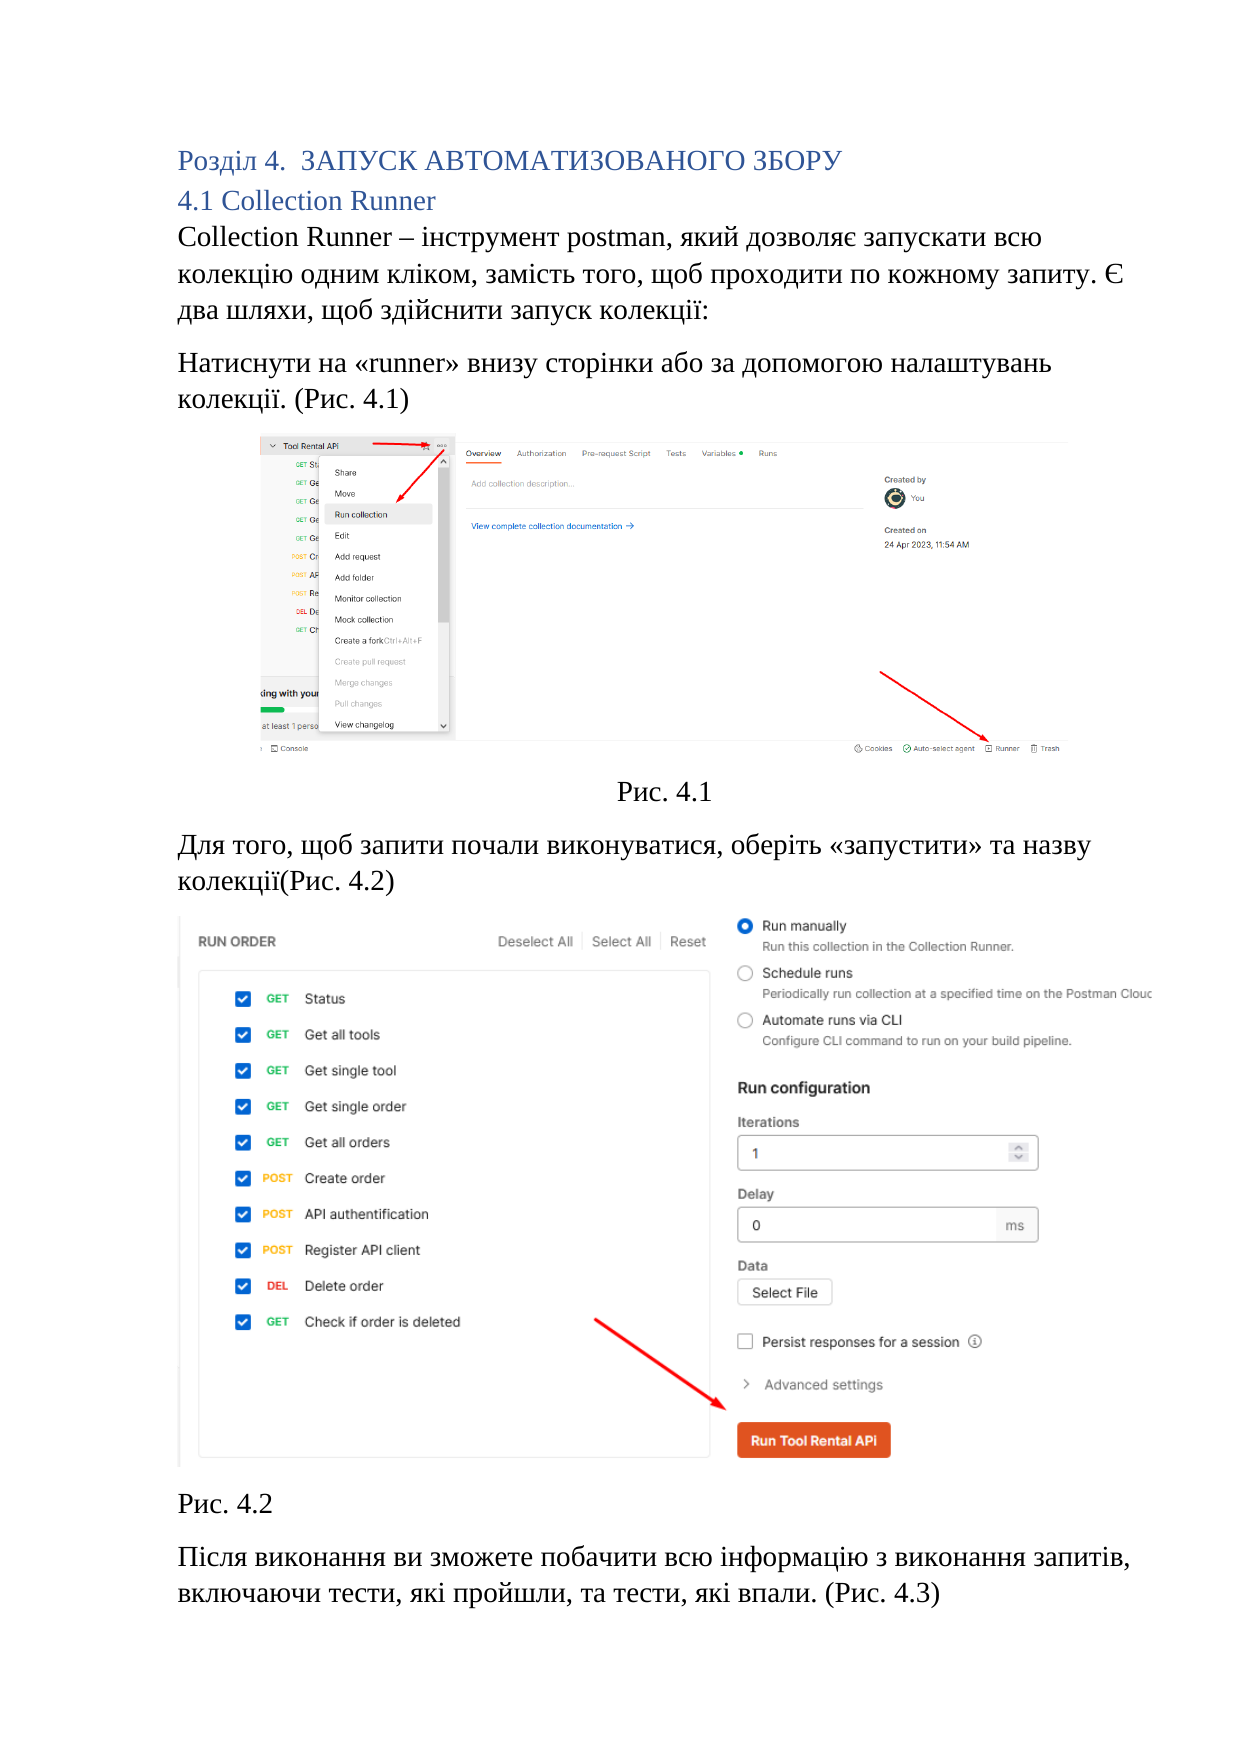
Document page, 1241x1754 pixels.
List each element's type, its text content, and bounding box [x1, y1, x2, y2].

text Натиснути на «runner» внизу сторінки або за допомогою налаштувань колекції. (Рис. 4.1) [177, 345, 1152, 414]
text Рис. 4.2 [177, 1486, 1152, 1519]
text Після виконання ви зможете побачити всю інформацію з виконання запитів, включаючи тести, які пройшли, та тести, які впали. (Рис. 4.3) [177, 1539, 1152, 1608]
text Collection Runner – інструмент postman, який дозволяє запускати всю колекцію одним кліком, замість того, щоб проходити по кожному запиту. Є два шляхи, щоб здійснити запуск колекції: [177, 219, 1152, 325]
text Для того, щоб запити почали виконуватися, оберіть «запустити» та назву колекції(Рис. 4.2) [177, 827, 1152, 897]
text Рис. 4.1 [177, 774, 1152, 808]
picture [177, 916, 1152, 1467]
subtitle 4.1 Collection Runner [177, 183, 1152, 217]
subtitle Розділ 4. ЗАПУСК АВТОМАТИЗОВАНОГО ЗБОРУ [177, 143, 1152, 177]
picture [260, 433, 1069, 756]
